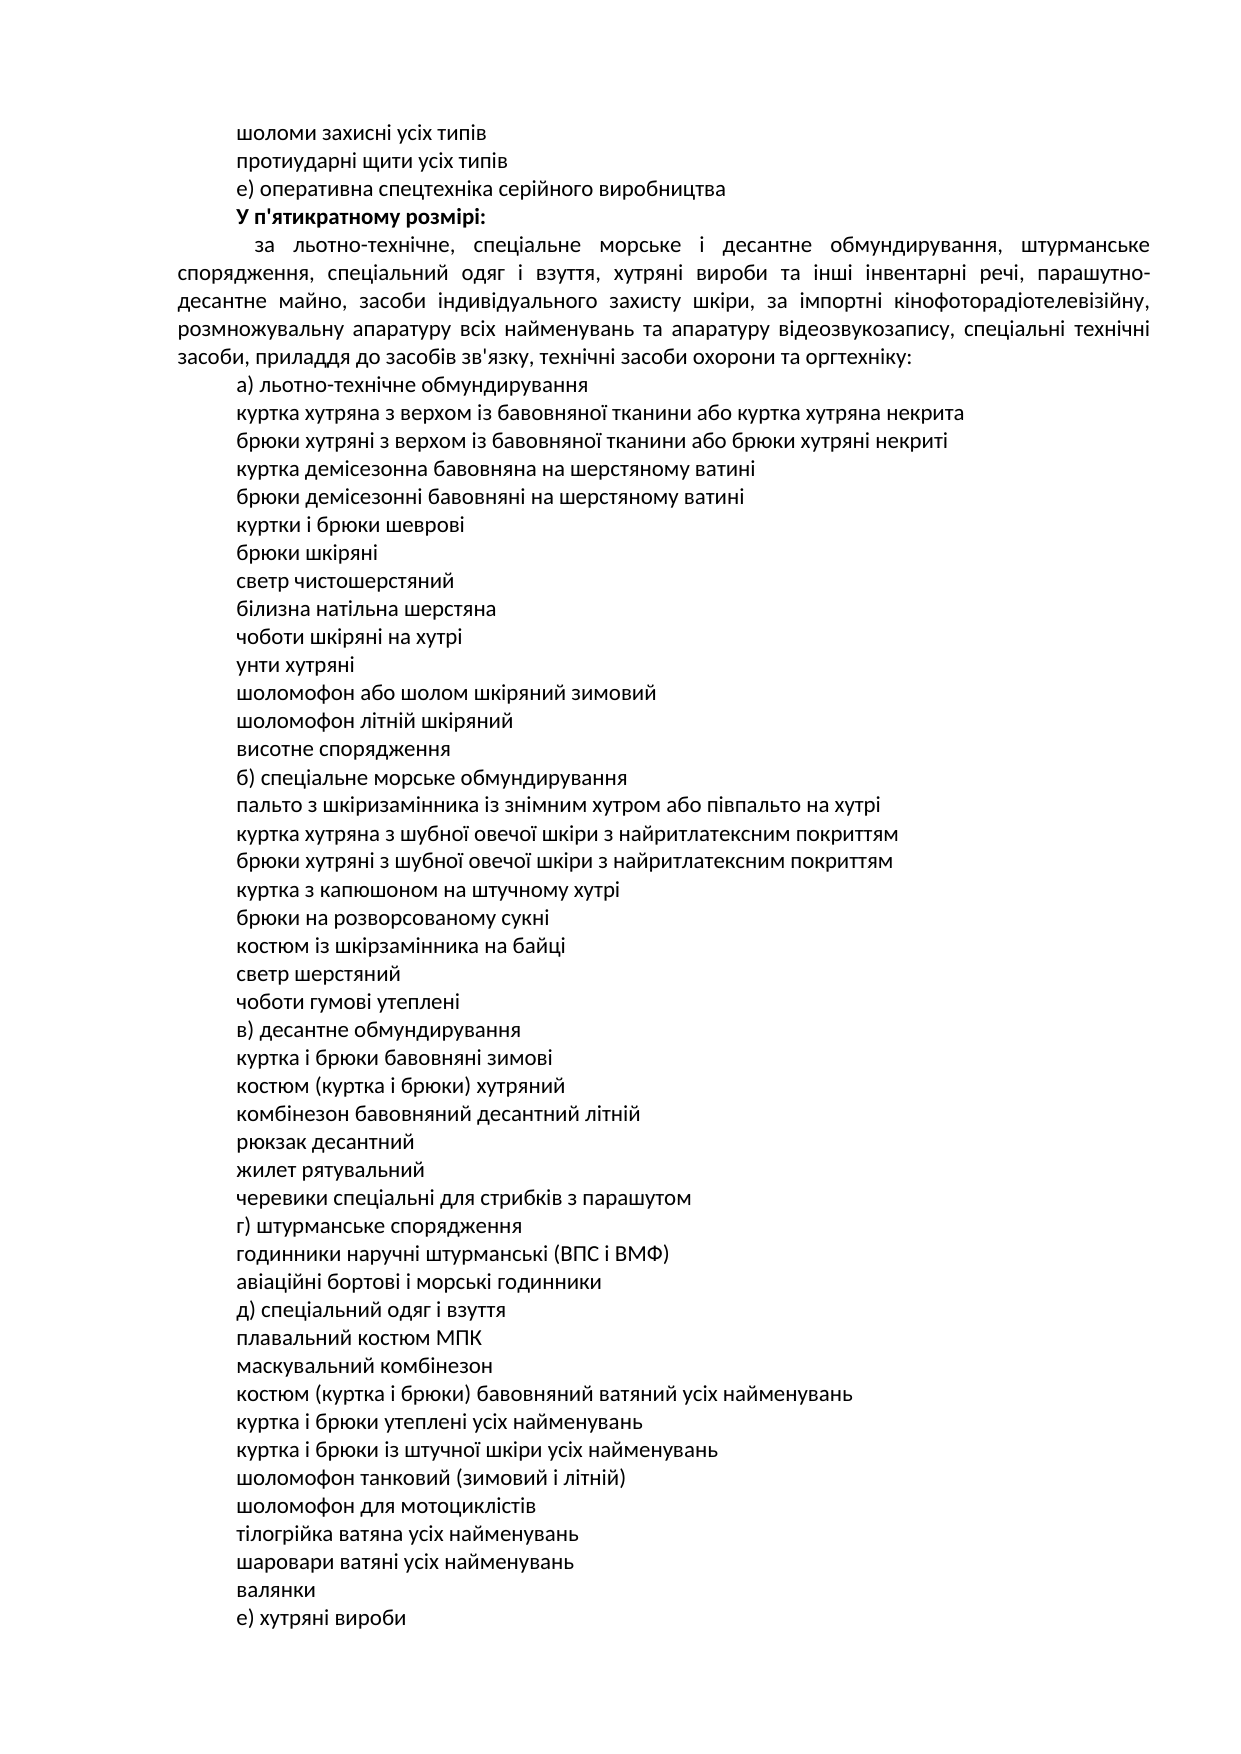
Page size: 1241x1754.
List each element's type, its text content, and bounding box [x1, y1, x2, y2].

text У п'ятикратному розмірі: [177, 202, 1152, 230]
text за льотно-технічне, спеціальне морське і десантне обмундирування, штурманське спорядження, спеціальний одяг і взуття, хутряні вироби та інші інвентарні речі, парашутно-десантне майно, засоби індивідуального захисту шкіри, за імпортні кінофоторадіотелевізійну, розмножувальну апаратуру всіх найменувань та апаратуру відеозвукозапису, спеціальні технічні засоби, приладдя до засобів зв'язку, технічні засоби охорони та оргтехніку: [177, 230, 1152, 370]
text брюки хутряні з верхом із бавовняної тканини або брюки хутряні некриті [177, 426, 1152, 454]
text е) хутряні вироби [177, 1603, 1152, 1631]
text костюм (куртка і брюки) бавовняний ватяний усіх найменувань [177, 1379, 1152, 1407]
text годинники наручні штурманські (ВПС і ВМФ) [177, 1239, 1152, 1267]
text куртка хутряна з верхом із бавовняної тканини або куртка хутряна некрита [177, 398, 1152, 426]
text куртка і брюки із штучної шкіри усіх найменувань [177, 1435, 1152, 1463]
text пальто з шкіризамінника із знімним хутром або півпальто на хутрі [177, 791, 1152, 819]
text плавальний костюм МПК [177, 1323, 1152, 1351]
text брюки на розворсованому сукні [177, 903, 1152, 931]
text чоботи гумові утеплені [177, 987, 1152, 1015]
text костюм (куртка і брюки) хутряний [177, 1071, 1152, 1099]
text білизна натільна шерстяна [177, 594, 1152, 622]
text рюкзак десантний [177, 1127, 1152, 1155]
text в) десантне обмундирування [177, 1015, 1152, 1043]
text протиударні щити усіх типів [177, 146, 1152, 174]
text куртка хутряна з шубної овечої шкіри з найритлатексним покриттям [177, 819, 1152, 847]
text а) льотно-технічне обмундирування [177, 370, 1152, 398]
text куртки і брюки шеврові [177, 510, 1152, 538]
text светр чистошерстяний [177, 566, 1152, 594]
text авіаційні бортові і морські годинники [177, 1267, 1152, 1295]
text брюки шкіряні [177, 538, 1152, 566]
text шоломофон для мотоциклістів [177, 1491, 1152, 1519]
text висотне спорядження [177, 734, 1152, 763]
text чоботи шкіряні на хутрі [177, 622, 1152, 651]
text е) оперативна спецтехніка серійного виробництва [177, 174, 1152, 202]
text тілогрійка ватяна усіх найменувань [177, 1519, 1152, 1547]
text брюки хутряні з шубної овечої шкіри з найритлатексним покриттям [177, 847, 1152, 875]
text куртка і брюки утеплені усіх найменувань [177, 1407, 1152, 1435]
text светр шерстяний [177, 959, 1152, 987]
text куртка і брюки бавовняні зимові [177, 1043, 1152, 1071]
text г) штурманське спорядження [177, 1211, 1152, 1239]
text шаровари ватяні усіх найменувань [177, 1547, 1152, 1575]
text шоломофон літній шкіряний [177, 707, 1152, 734]
text брюки демісезонні бавовняні на шерстяному ватині [177, 482, 1152, 510]
text костюм із шкірзамінника на байці [177, 931, 1152, 959]
text б) спеціальне морське обмундирування [177, 763, 1152, 791]
text шоломи захисні усіх типів [177, 118, 1152, 146]
text валянки [177, 1575, 1152, 1603]
text шоломофон або шолом шкіряний зимовий [177, 678, 1152, 707]
text шоломофон танковий (зимовий і літній) [177, 1463, 1152, 1491]
text д) спеціальний одяг і взуття [177, 1295, 1152, 1323]
text маскувальний комбінезон [177, 1351, 1152, 1379]
text комбінезон бавовняний десантний літній [177, 1099, 1152, 1127]
text жилет рятувальний [177, 1155, 1152, 1183]
text унти хутряні [177, 651, 1152, 678]
text черевики спеціальні для стрибків з парашутом [177, 1183, 1152, 1211]
text куртка демісезонна бавовняна на шерстяному ватині [177, 454, 1152, 482]
text куртка з капюшоном на штучному хутрі [177, 875, 1152, 903]
